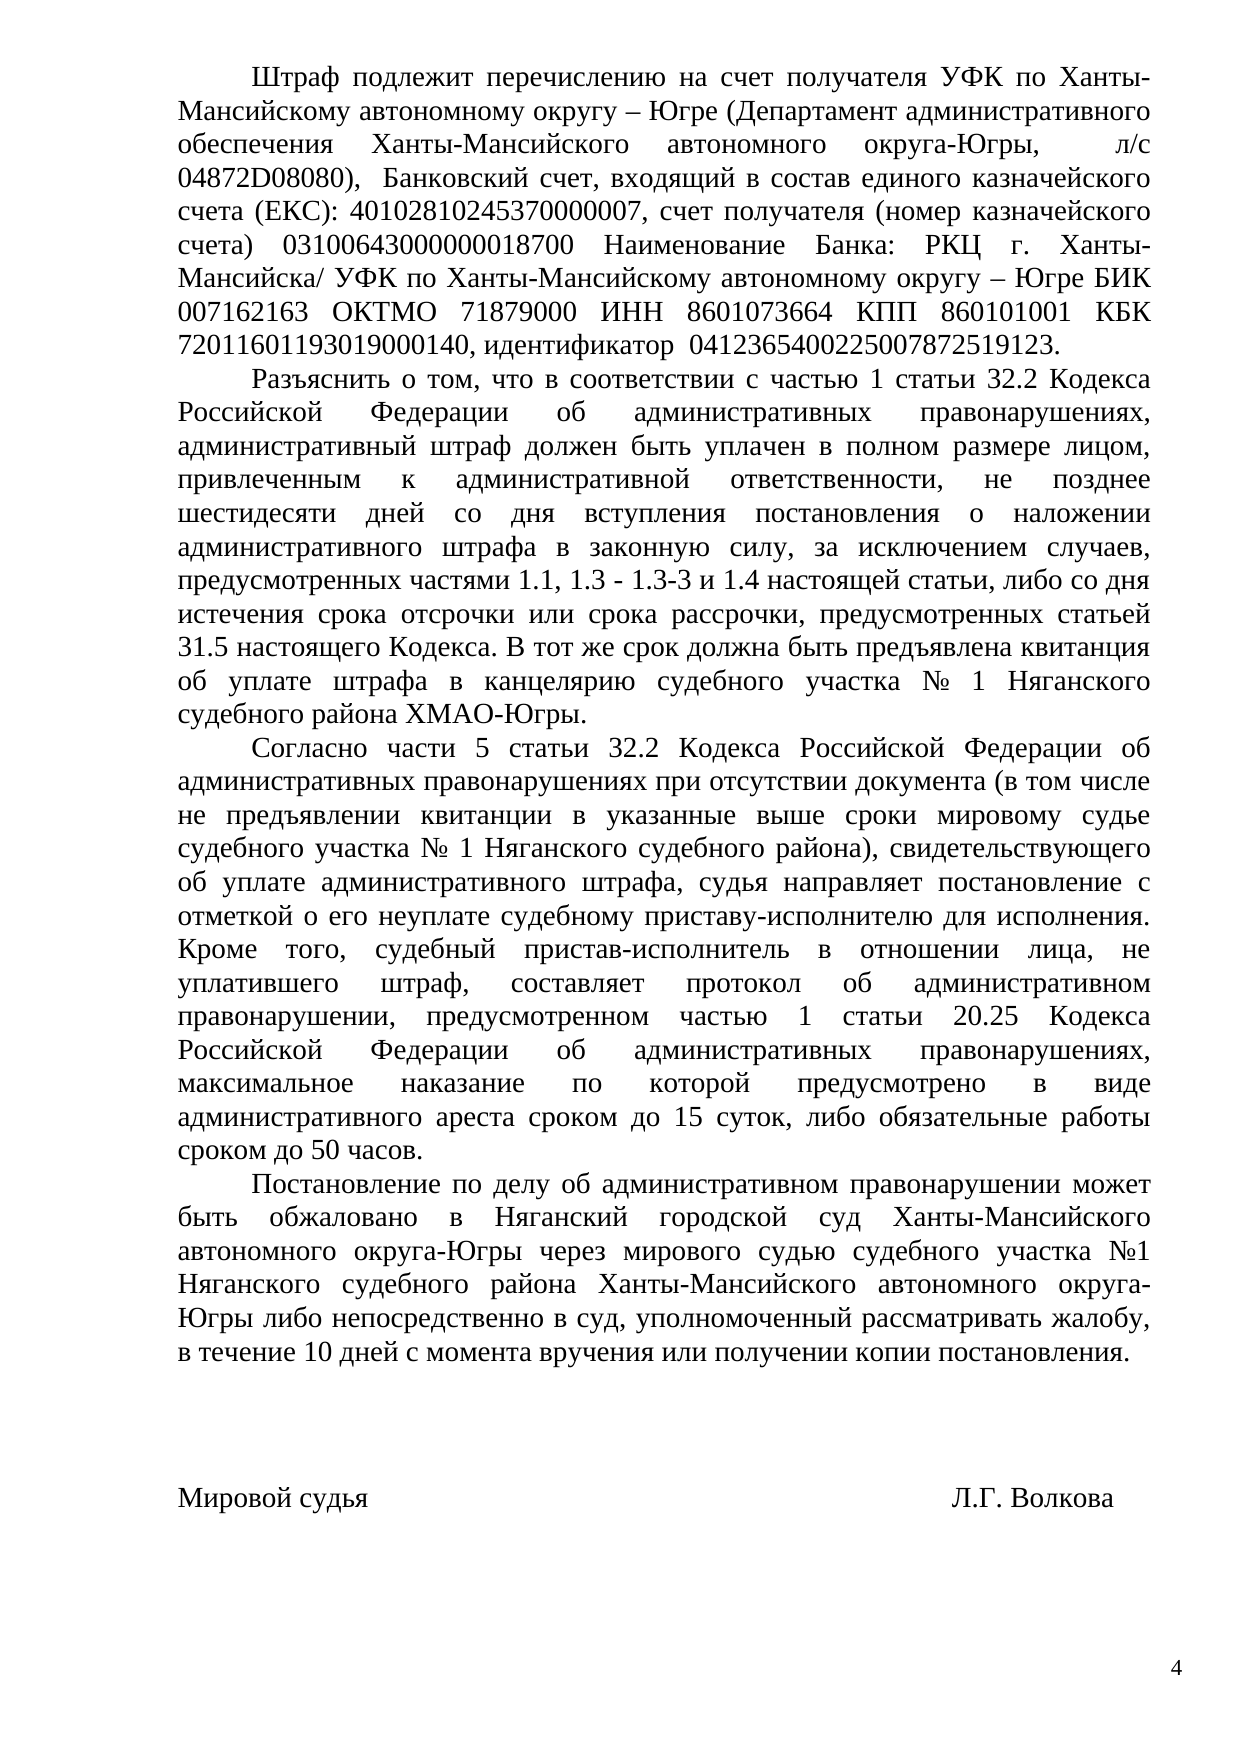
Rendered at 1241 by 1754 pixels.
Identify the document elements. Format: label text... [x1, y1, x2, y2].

text Постановление по делу об административном правонарушении может быть обжаловано в Няганский городской суд Ханты-Мансийского автономного округа-Югры через мирового судью судебного участка №1 Няганского судебного района Ханты-Мансийского автономного округа-Югры либо непосредственно в суд, уполномоченный рассматривать жалобу, в течение 10 дней с момента вручения или получении копии постановления. [177, 1166, 1152, 1367]
text Мировой судья Л.Г. Волкова [177, 1484, 1138, 1513]
text Разъяснить о том, что в соответствии с частью 1 статьи 32.2 Кодекса Российской Федерации об административных правонарушениях, административный штраф должен быть уплачен в полном размере лицом, привлеченным к административной ответственности, не позднее шестидесяти дней со дня вступления постановления о наложении административного штрафа в законную силу, за исключением случаев, предусмотренных частями 1.1, 1.3 - 1.3-3 и 1.4 настоящей статьи, либо со дня истечения срока отсрочки или срока рассрочки, предусмотренных статьей 31.5 настоящего Кодекса. В тот же срок должна быть предъявлена квитанция об уплате штрафа в канцелярию судебного участка № 1 Няганского судебного района ХМАО-Югры. [177, 361, 1152, 730]
text Согласно части 5 статьи 32.2 Кодекса Российской Федерации об административных правонарушениях при отсутствии документа (в том числе не предъявлении квитанции в указанные выше сроки мировому судье судебного участка № 1 Няганского судебного района), свидетельствующего об уплате административного штрафа, судья направляет постановление с отметкой о его неуплате судебному приставу-исполнителю для исполнения. Кроме того, судебный пристав-исполнитель в отношении лица, не уплатившего штраф, составляет протокол об административном правонарушении, предусмотренном частью 1 статьи 20.25 Кодекса Российской Федерации об административных правонарушениях, максимальное наказание по которой предусмотрено в виде административного ареста сроком до 15 суток, либо обязательные работы сроком до 50 часов. [177, 730, 1152, 1166]
text Штраф подлежит перечислению на счет получателя УФК по Ханты-Мансийскому автономному округу – Югре (Департамент административного обеспечения Ханты-Мансийского автономного округа-Югры, л/с 04872D08080), Банковский счет, входящий в состав единого казначейского счета (ЕКС): 40102810245370000007, счет получателя (номер казначейского счета) 03100643000000018700 Наименование Банка: РКЦ г. Ханты-Мансийска/ УФК по Ханты-Мансийскому автономному округу – Югре БИК 007162163 ОКТМО 71879000 ИНН 8601073664 КПП 860101001 КБК 72011601193019000140, идентификатор 0412365400225007872519123. [177, 59, 1152, 361]
